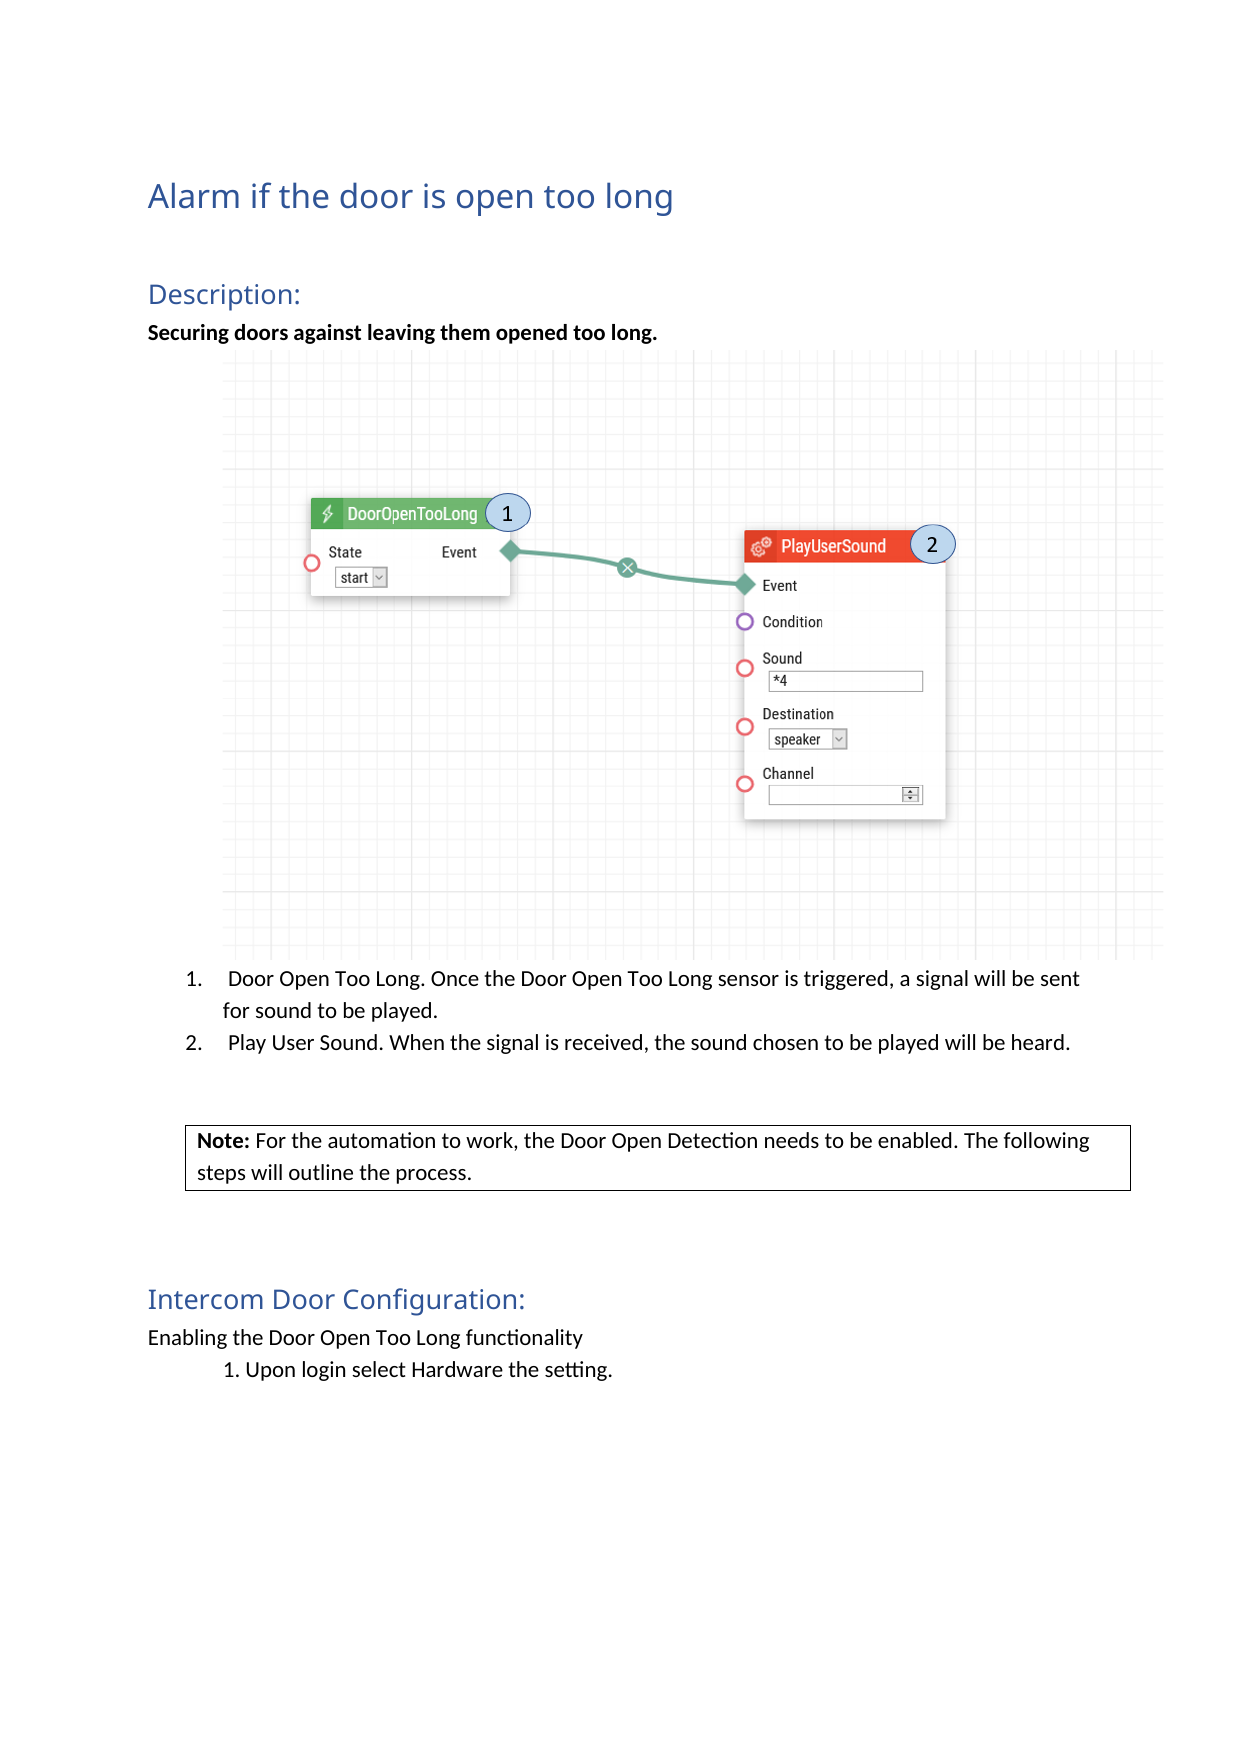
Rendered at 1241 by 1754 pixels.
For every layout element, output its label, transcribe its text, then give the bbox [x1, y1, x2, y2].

list Securing doors against leaving them opened too long. [148, 318, 1093, 346]
picture [222, 350, 1164, 960]
subtitle Alarm if the door is open too long [148, 173, 1093, 218]
table_header Note: For the automation to work, the Door Open Detection needs to be enabled. The following steps will outline the process. [186, 1126, 1130, 1190]
text Enabling the Door Open Too Long functionality [148, 1323, 1093, 1351]
subtitle Description: [148, 276, 1093, 312]
subtitle Intercom Door Configuration: [148, 1280, 1093, 1317]
list Door Open Too Long. Once the Door Open Too Long sensor is triggered, a signal will be sent for sound to be played. [185, 964, 1093, 1024]
text 1. Upon login select Hardware the setting. [148, 1355, 1093, 1383]
list Play User Sound. When the signal is received, the sound chosen to be played will be heard. [185, 1028, 1093, 1056]
